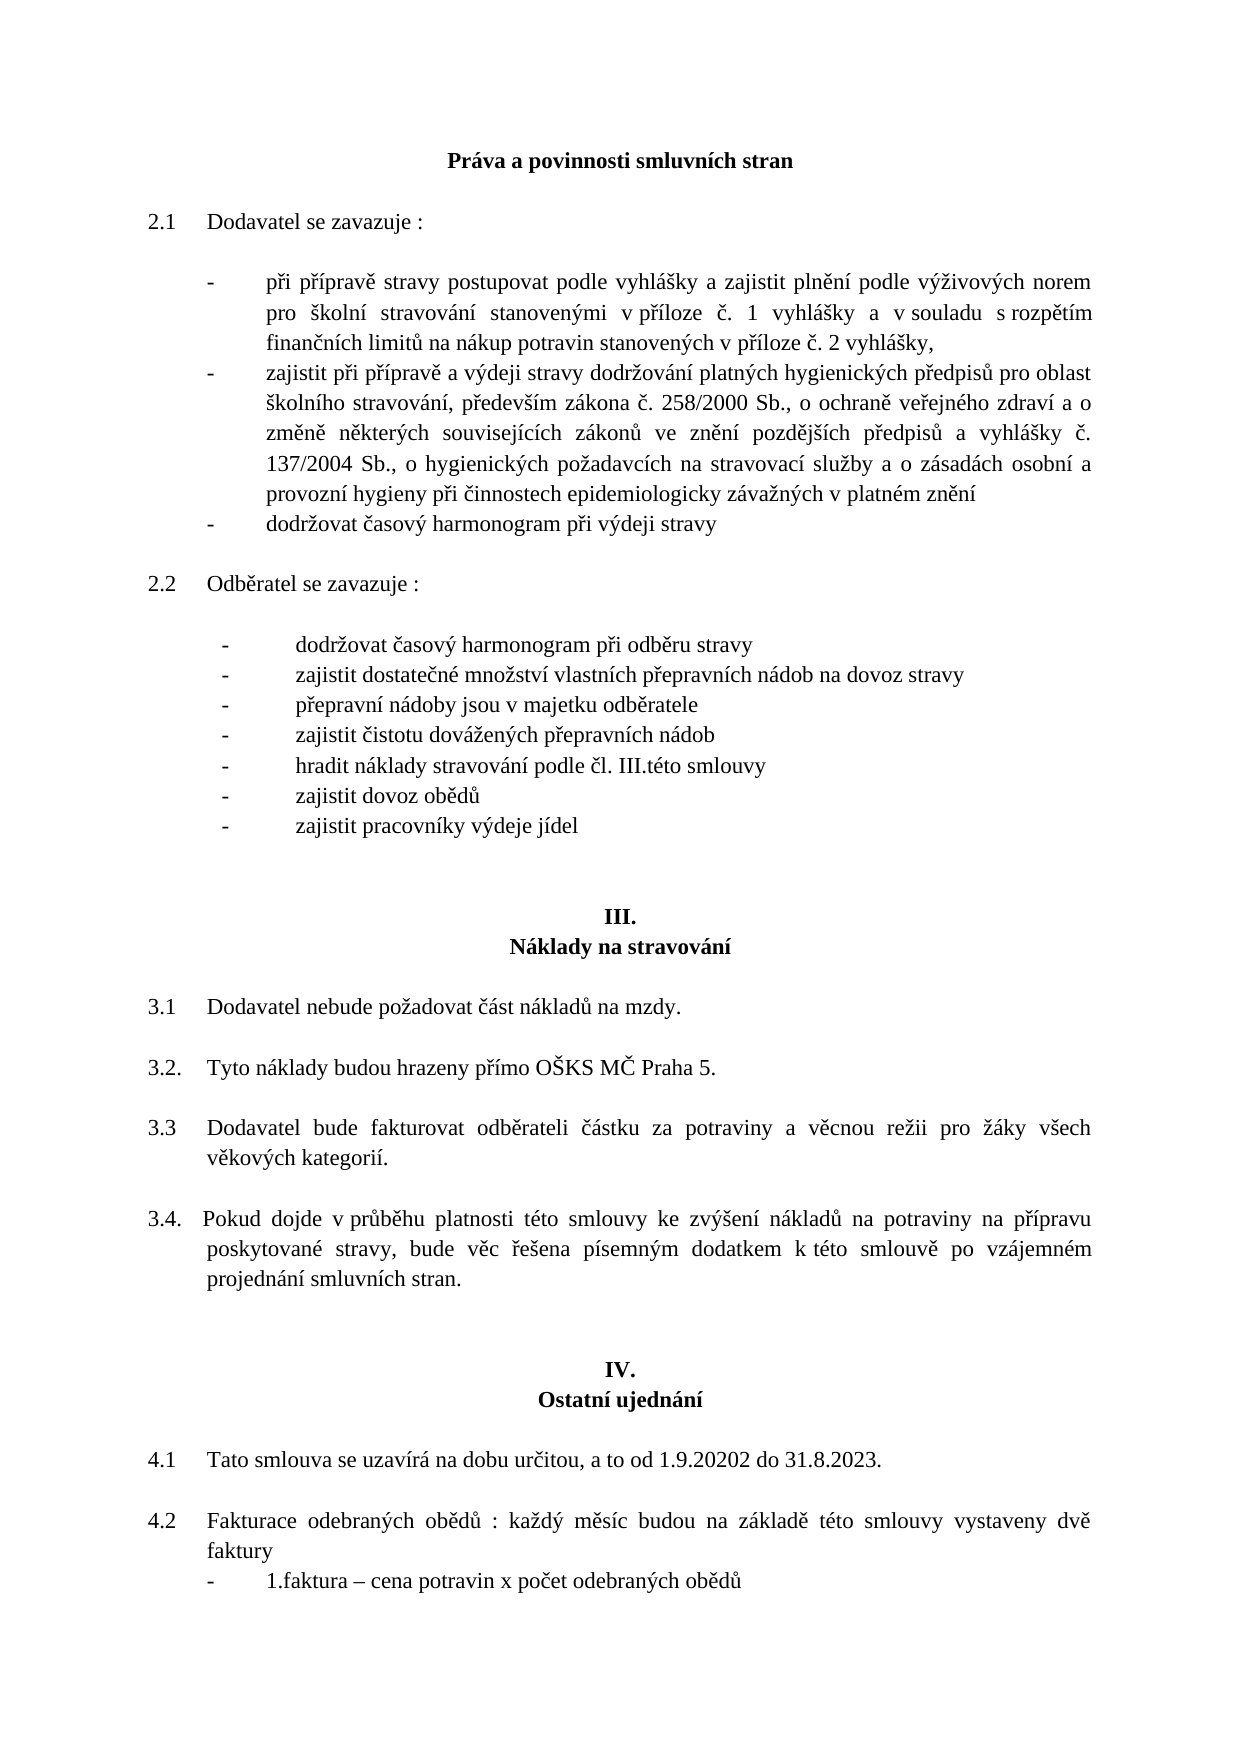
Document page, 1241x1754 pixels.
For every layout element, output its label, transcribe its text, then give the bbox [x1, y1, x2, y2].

text - zajistit pracovníky výdeje jídel [148, 812, 1093, 838]
text 3.1 Dodavatel nebude požadovat část nákladů na mzdy. [148, 993, 1093, 1020]
text - přepravní nádoby jsou v majetku odběratele [148, 691, 1093, 718]
text 3.4. Pokud dojde v průběhu platnosti této smlouvy ke zvýšení nákladů na potraviny na přípravu poskytované stravy, bude věc řešena písemným dodatkem k této smlouvě po vzájemném projednání smluvních stran. [148, 1205, 1093, 1292]
text 3.2. Tyto náklady budou hrazeny přímo OŠKS MČ Praha 5. [148, 1054, 1093, 1080]
text 2.1 Dodavatel se zavazuje : [148, 208, 1093, 234]
list zajistit při přípravě a výdeji stravy dodržování platných hygienických předpisů pro oblast školního stravování, především zákona č. 258/2000 Sb., o ochraně veřejného zdraví a o změně některých souvisejících zákonů ve znění pozdějších předpisů a vyhlášky č. 137/2004 Sb., o hygienických požadavcích na stravovací služby a o zásadách osobní a provozní hygieny při činnostech epidemiologicky závažných v platném znění [207, 359, 1093, 506]
list 1.faktura – cena potravin x počet odebraných obědů [207, 1567, 1093, 1594]
text III. [148, 903, 1093, 929]
text - zajistit dostatečné množství vlastních přepravních nádob na dovoz stravy [148, 661, 1093, 687]
text - hradit náklady stravování podle čl. III.této smlouvy [148, 752, 1093, 778]
text Ostatní ujednání [148, 1386, 1093, 1412]
text - dodržovat časový harmonogram při odběru stravy [148, 631, 1093, 657]
text 4.1 Tato smlouva se uzavírá na dobu určitou, a to od 1.9.20202 do 31.8.2023. [148, 1447, 1093, 1473]
list dodržovat časový harmonogram při výdeji stravy [207, 510, 1093, 536]
text 2.2 Odběratel se zavazuje : [148, 571, 1093, 597]
list Práva a povinnosti smluvních stran [148, 148, 1093, 174]
text IV. [148, 1356, 1093, 1382]
text 3.3 Dodavatel bude fakturovat odběrateli částku za potraviny a věcnou režii pro žáky všech věkových kategorií. [148, 1114, 1093, 1171]
text - zajistit čistotu dovážených přepravních nádob [148, 722, 1093, 748]
text 4.2 Fakturace odebraných obědů : každý měsíc budou na základě této smlouvy vystaveny dvě faktury [148, 1507, 1093, 1563]
text - zajistit dovoz obědů [148, 782, 1093, 808]
list při přípravě stravy postupovat podle vyhlášky a zajistit plnění podle výživových norem pro školní stravování stanovenými v příloze č. 1 vyhlášky a v souladu s rozpětím finančních limitů na nákup potravin stanovených v příloze č. 2 vyhlášky, [207, 268, 1093, 355]
text Náklady na stravování [148, 933, 1093, 959]
